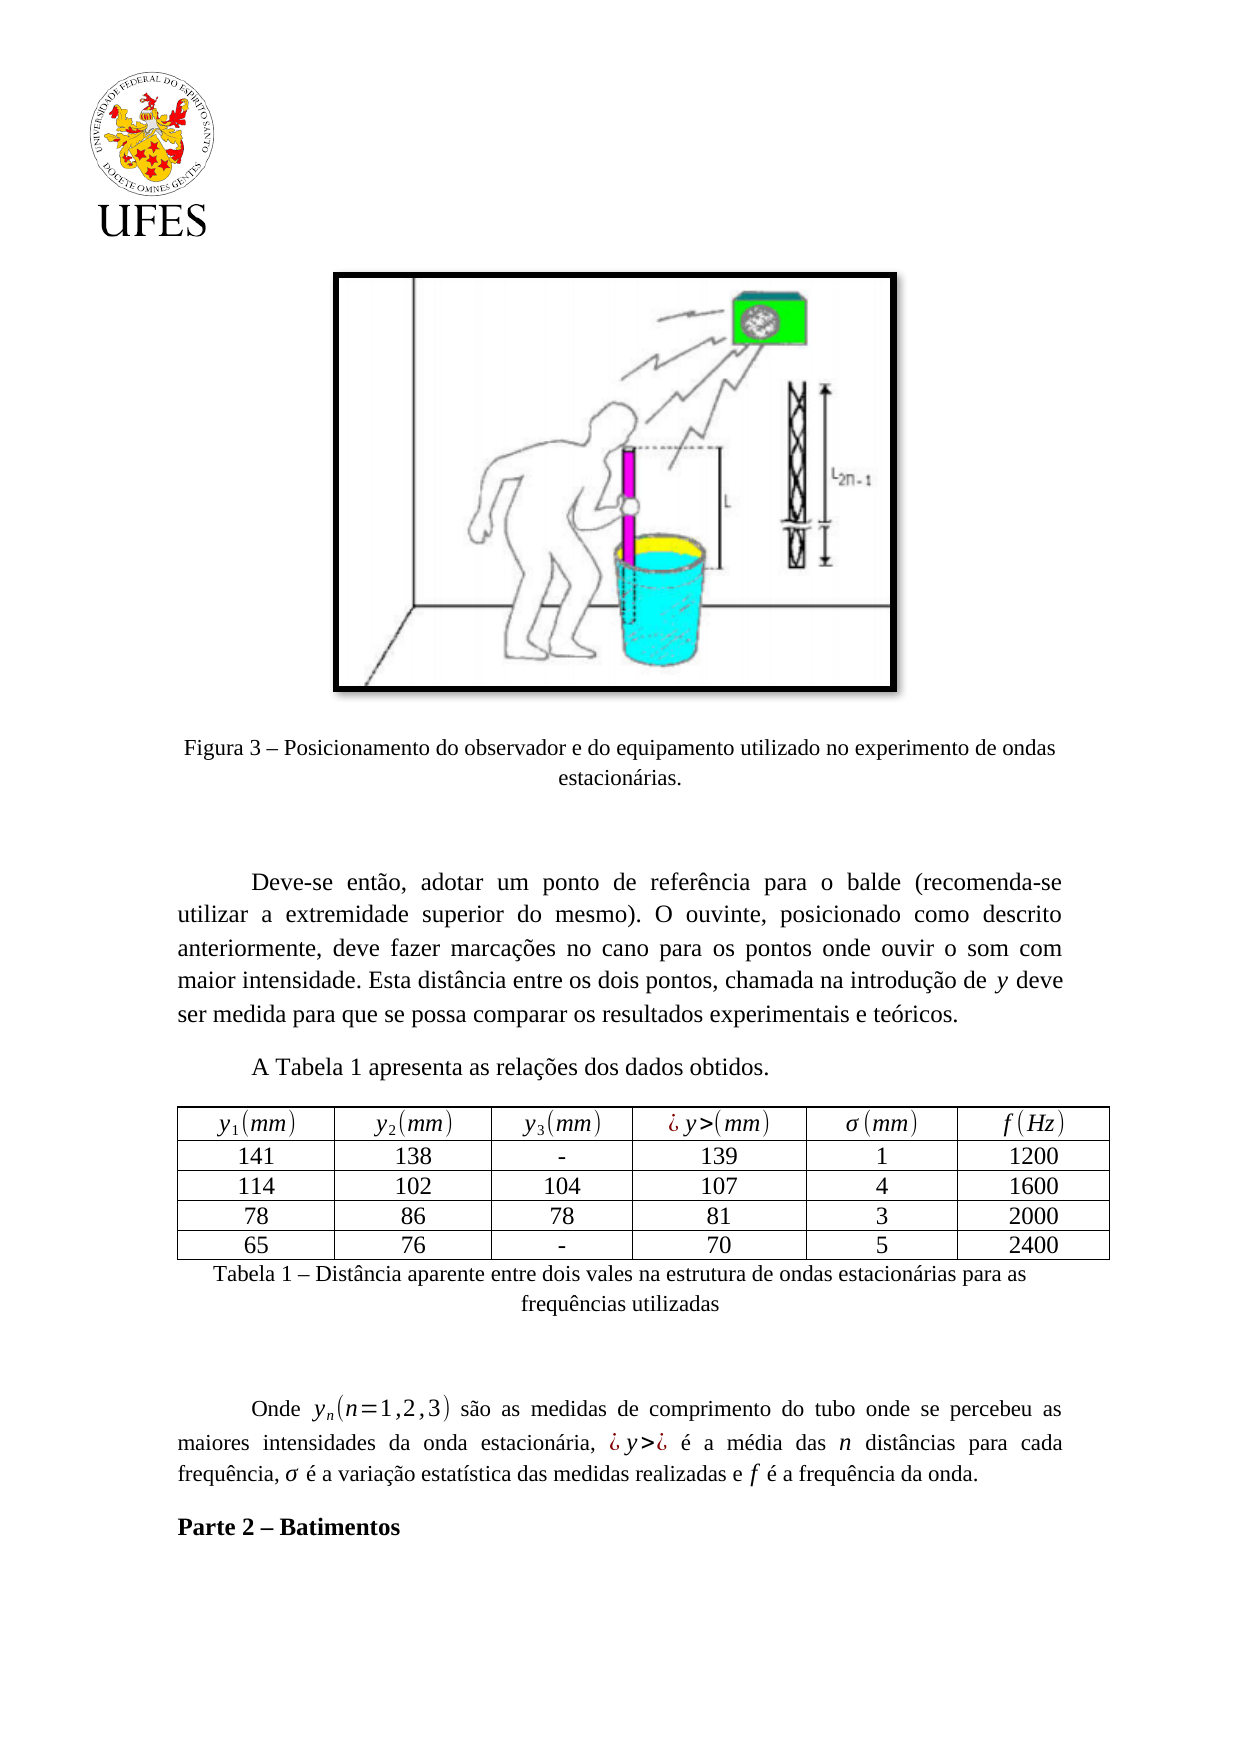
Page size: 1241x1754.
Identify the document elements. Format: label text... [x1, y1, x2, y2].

table_cell 78 [178, 1201, 334, 1229]
table_cell 3 [807, 1201, 957, 1229]
table_cell 2000 [958, 1201, 1109, 1229]
table_header [335, 1108, 491, 1140]
table_header [958, 1108, 1109, 1140]
text Deve-se então, adotar um ponto de referência para o balde (recomenda-se utilizar a extremidade superior do mesmo). O ouvinte, posicionado como descrito anteriormente, deve fazer marcações no cano para os pontos onde ouvir o som com maior intensidade. Esta distância entre os dois pontos, chamada na introdução de deve ser medida para que se possa comparar os resultados experimentais e teóricos. [177, 867, 1063, 1027]
table_header [178, 1108, 334, 1140]
table_cell 65 [178, 1231, 334, 1259]
table_cell 2400 [958, 1231, 1109, 1259]
table_cell 104 [492, 1171, 632, 1200]
table_cell - [492, 1231, 632, 1259]
table_cell 1600 [958, 1171, 1109, 1200]
table_cell 1 [807, 1141, 957, 1170]
text Onde são as medidas de comprimento do tubo onde se percebeu as maiores intensidades da onda estacionária, é a média das distâncias para cada frequência, é a variação estatística das medidas realizadas e é a frequência da onda. [177, 1393, 1063, 1487]
table_cell - [492, 1141, 632, 1170]
table_cell 107 [633, 1171, 806, 1200]
table_cell 70 [633, 1231, 806, 1259]
table_header [492, 1108, 632, 1140]
table_cell 76 [335, 1231, 491, 1259]
table_cell 86 [335, 1201, 491, 1229]
picture [339, 278, 890, 686]
table_header [807, 1108, 957, 1140]
table_cell 114 [178, 1171, 334, 1200]
text Parte 2 – Batimentos [177, 1512, 1063, 1541]
table_cell 138 [335, 1141, 491, 1170]
table_header [633, 1108, 806, 1140]
text A Tabela 1 apresenta as relações dos dados obtidos. [177, 1052, 1063, 1081]
table_cell 102 [335, 1171, 491, 1200]
picture [59, 41, 244, 266]
table_cell 4 [807, 1171, 957, 1200]
table_cell 139 [633, 1141, 806, 1170]
table_cell 5 [807, 1231, 957, 1259]
text Tabela 1 – Distância aparente entre dois vales na estrutura de ondas estacionárias para as frequências utilizadas [177, 1260, 1063, 1317]
text Figura 3 – Posicionamento do observador e do equipamento utilizado no experimento de ondas estacionárias. [177, 734, 1063, 791]
table_cell 141 [178, 1141, 334, 1170]
table_cell 1200 [958, 1141, 1109, 1170]
table_cell 78 [492, 1201, 632, 1229]
table_cell 81 [633, 1201, 806, 1229]
